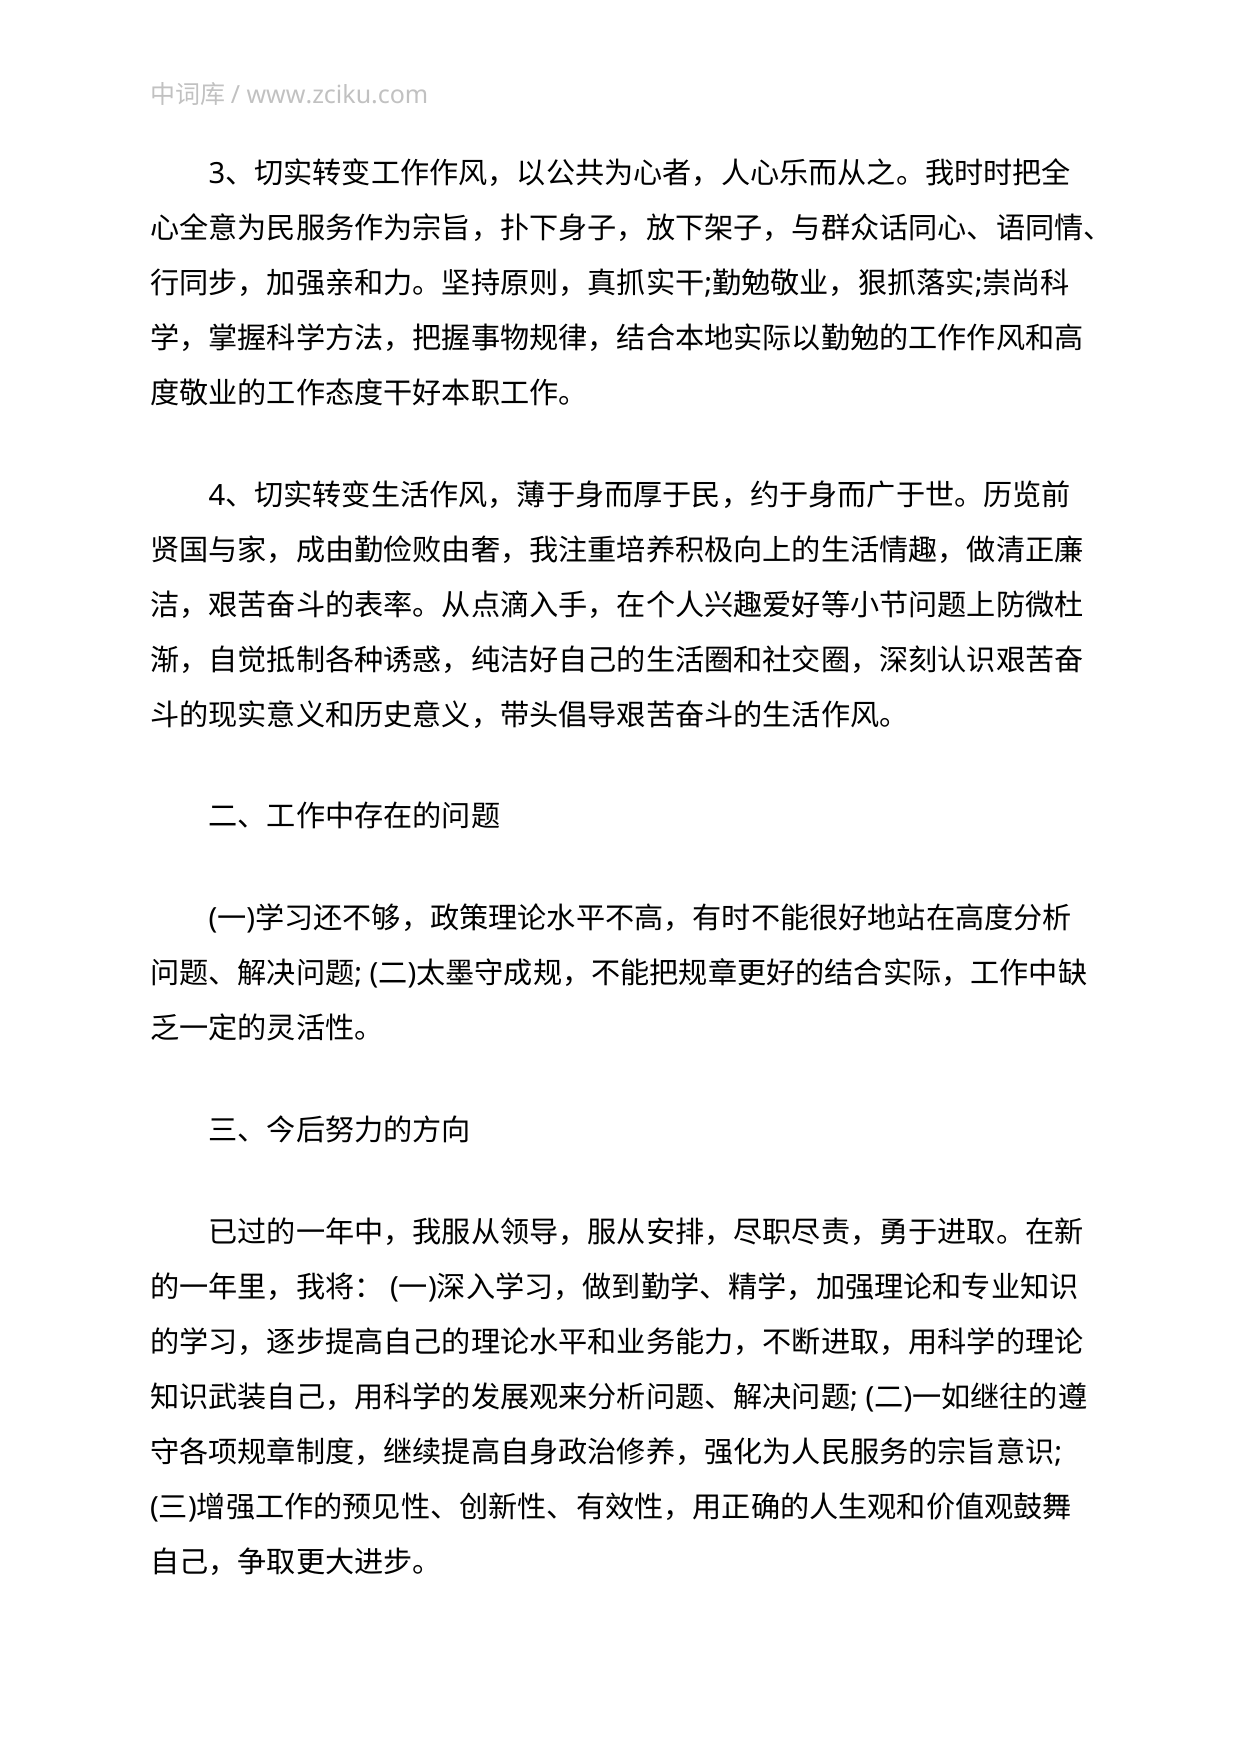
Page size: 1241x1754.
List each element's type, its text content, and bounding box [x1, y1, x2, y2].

text 3、切实转变工作作风，以公共为心者，人心乐而从之。我时时把全心全意为民服务作为宗旨，扑下身子，放下架子，与群众话同心、语同情、行同步，加强亲和力。坚持原则，真抓实干;勤勉敬业，狠抓落实;崇尚科学，掌握科学方法，把握事物规律，结合本地实际以勤勉的工作作风和高度敬业的工作态度干好本职工作。 [150, 150, 1090, 412]
text 已过的一年中，我服从领导，服从安排，尽职尽责，勇于进取。在新的一年里，我将： (一)深入学习，做到勤学、精学，加强理论和专业知识的学习，逐步提高自己的理论水平和业务能力，不断进取，用科学的理论知识武装自己，用科学的发展观来分析问题、解决问题; (二)一如继往的遵守各项规章制度，继续提高自身政治修养，强化为人民服务的宗旨意识; (三)增强工作的预见性、创新性、有效性，用正确的人生观和价值观鼓舞自己，争取更大进步。 [150, 1208, 1090, 1580]
text 二、工作中存在的问题 [150, 793, 1090, 835]
text 三、今后努力的方向 [150, 1107, 1090, 1149]
text 4、切实转变生活作风，薄于身而厚于民，约于身而广于世。历览前贤国与家，成由勤俭败由奢，我注重培养积极向上的生活情趣，做清正廉洁，艰苦奋斗的表率。从点滴入手，在个人兴趣爱好等小节问题上防微杜渐，自觉抵制各种诱惑，纯洁好自己的生活圈和社交圈，深刻认识艰苦奋斗的现实意义和历史意义，带头倡导艰苦奋斗的生活作风。 [150, 472, 1090, 733]
text (一)学习还不够，政策理论水平不高，有时不能很好地站在高度分析问题、解决问题; (二)太墨守成规，不能把规章更好的结合实际，工作中缺乏一定的灵活性。 [150, 895, 1090, 1047]
